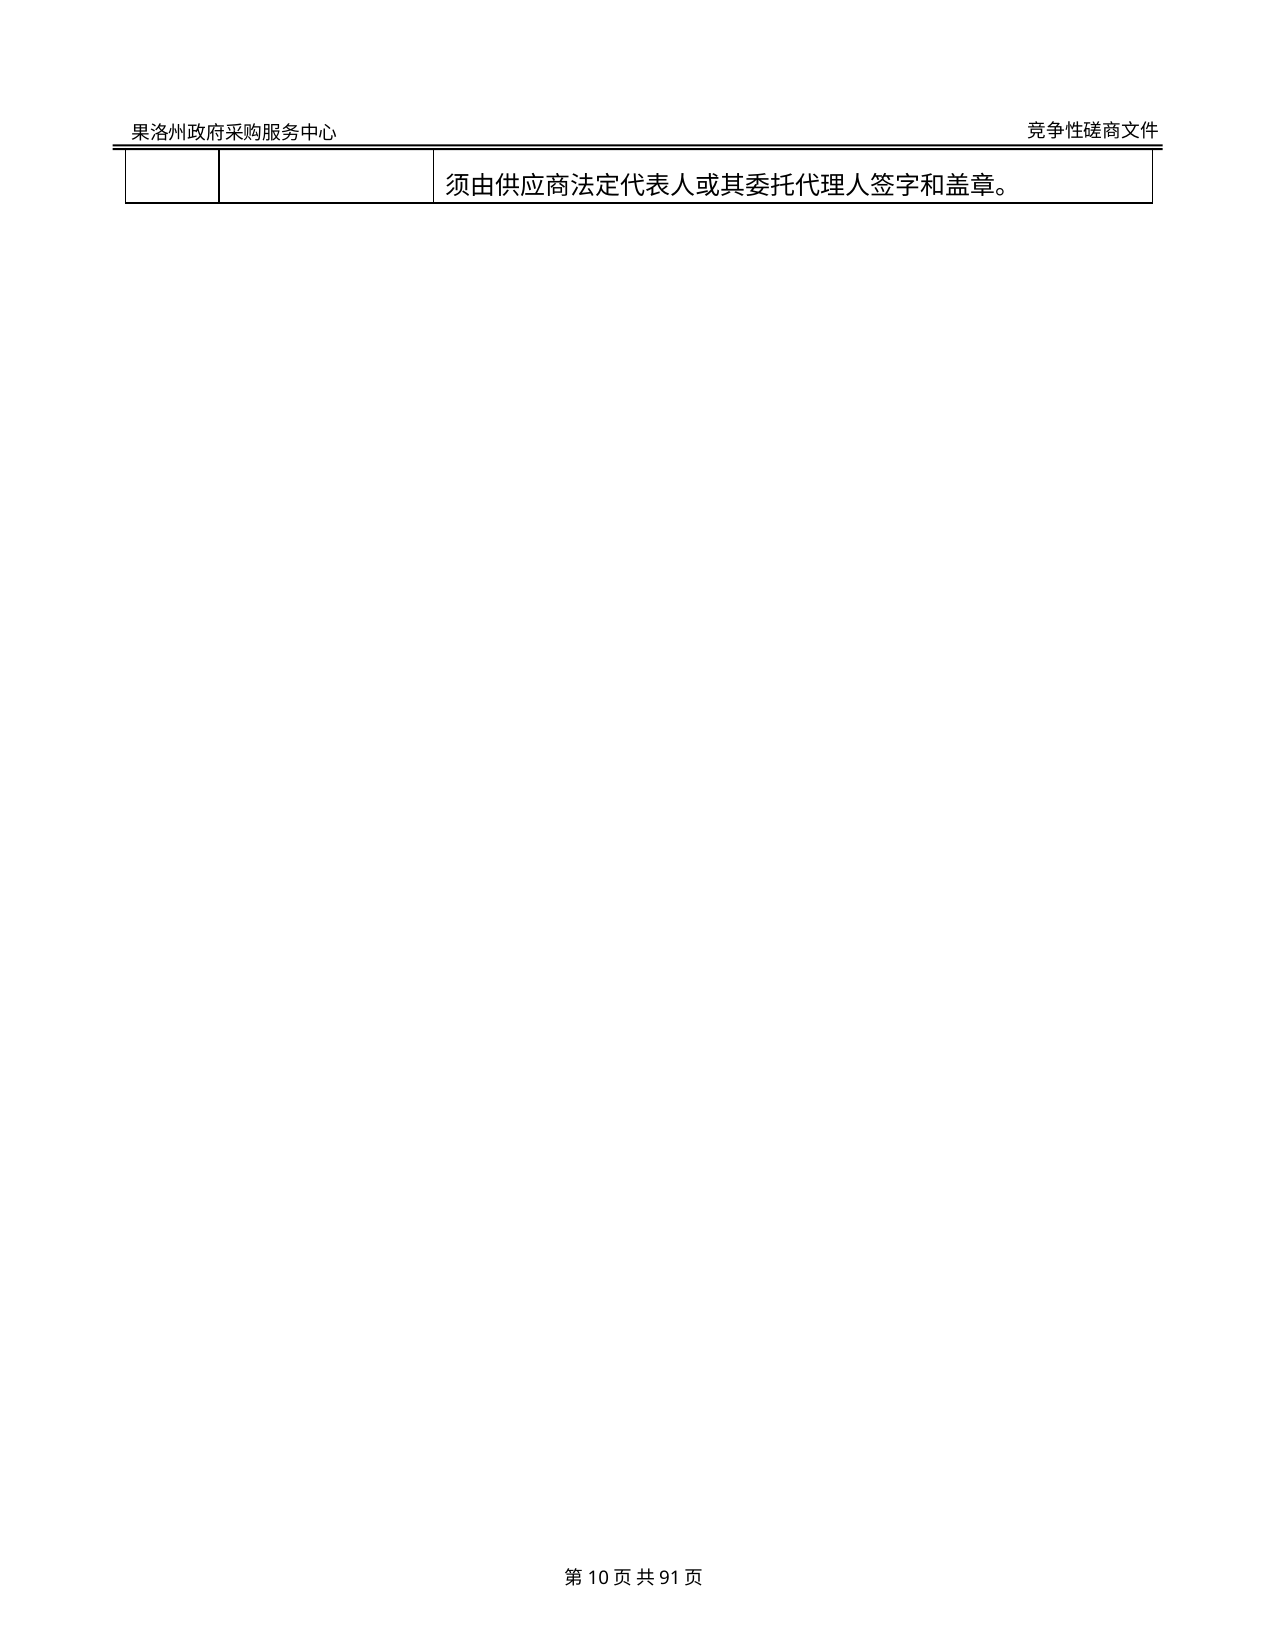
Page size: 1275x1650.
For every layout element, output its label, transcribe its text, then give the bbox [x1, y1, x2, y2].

table_cell 15 [126, 150, 218, 202]
table_cell 响应文件编制要求 [220, 150, 433, 202]
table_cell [434, 150, 1152, 202]
